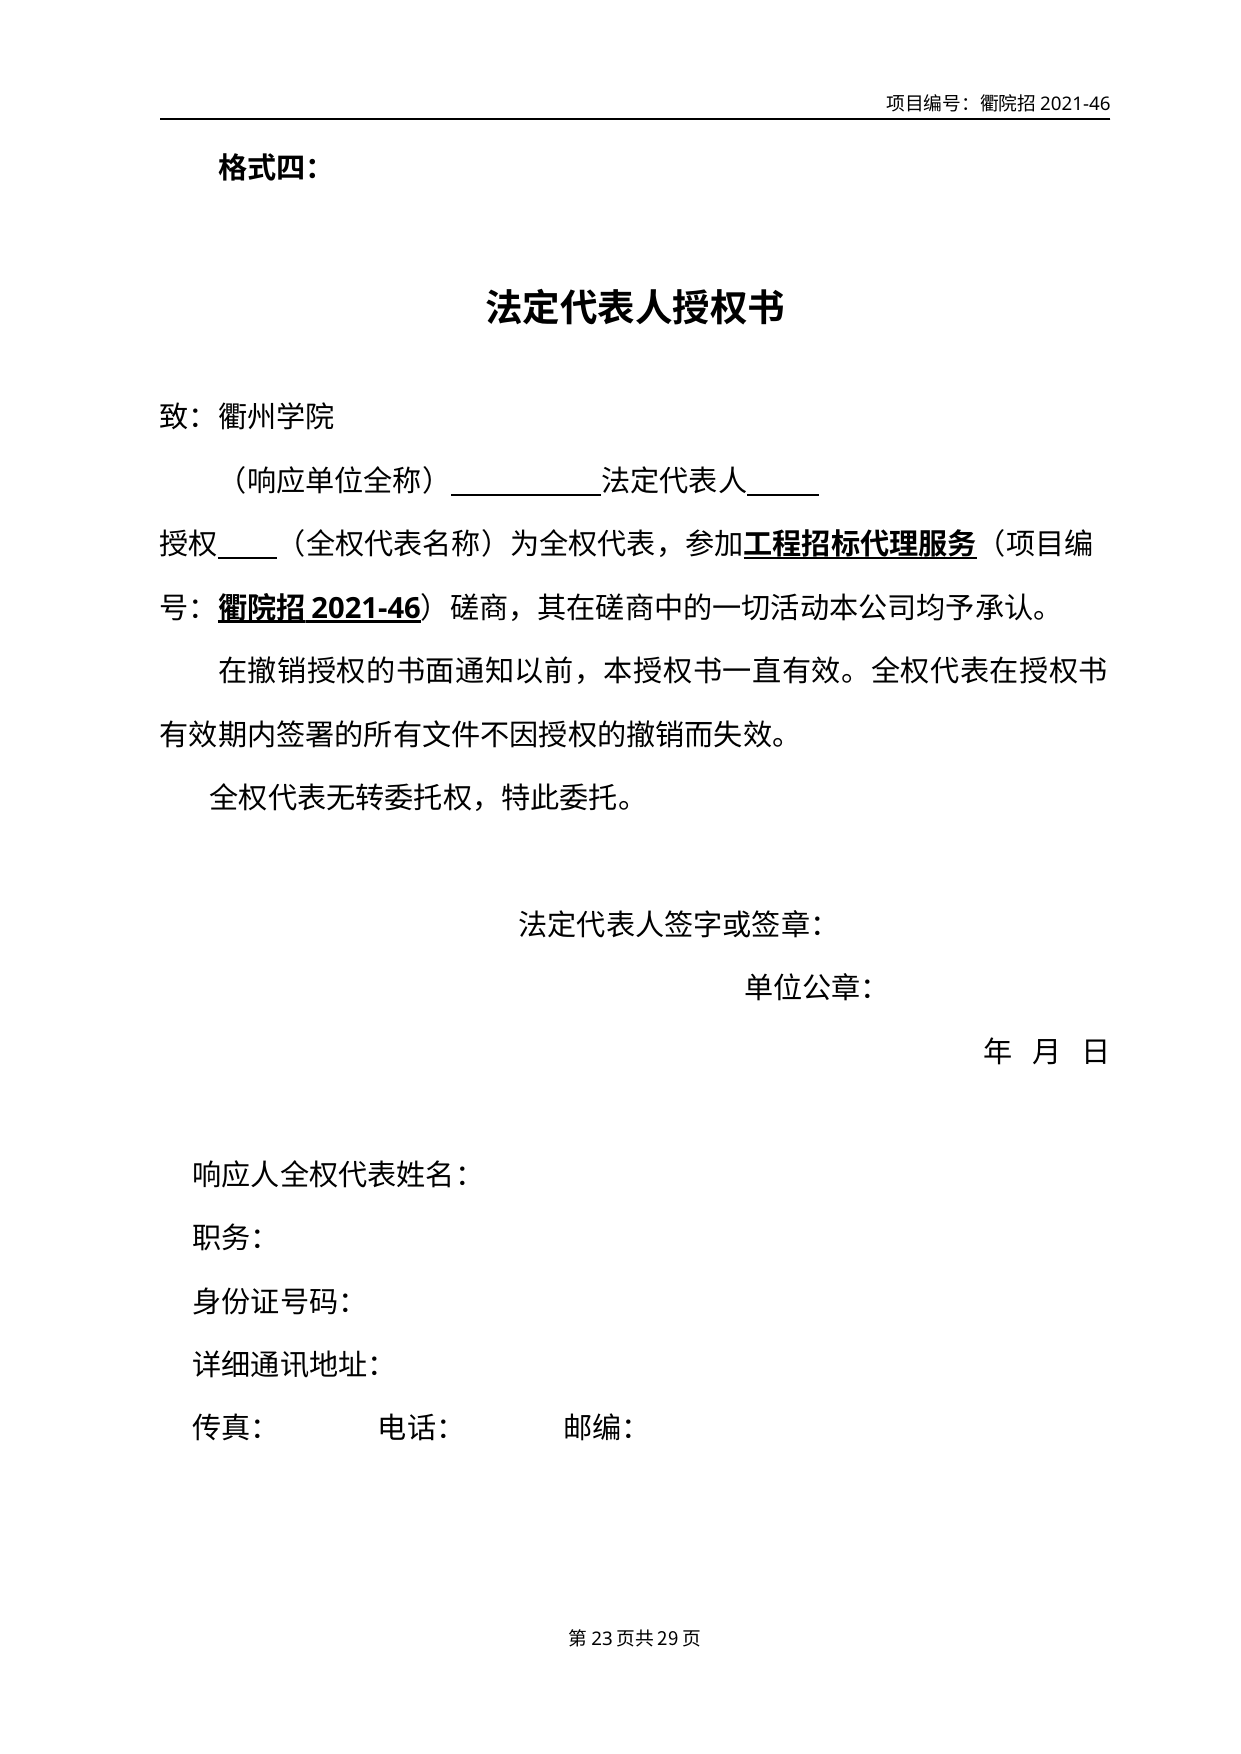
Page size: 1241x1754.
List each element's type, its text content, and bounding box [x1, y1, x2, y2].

text 职务： [192, 1215, 1110, 1257]
text 法定代表人授权书 [159, 285, 1110, 331]
text 致：衢州学院 [159, 394, 1110, 436]
text 单位公章： [248, 965, 1110, 1007]
text 授权 （全权代表名称）为全权代表，参加工程招标代理服务（项目编号：衢院招2021-46）磋商，其在磋商中的一切活动本公司均予承认。 [159, 521, 1110, 627]
text 身份证号码： [192, 1278, 1110, 1321]
text 全权代表无转委托权，特此委托。 [159, 775, 1110, 817]
text 法定代表人签字或签章： [175, 902, 1110, 944]
text 响应人全权代表姓名： [192, 1151, 1110, 1194]
text 在撤销授权的书面通知以前，本授权书一直有效。全权代表在授权书有效期内签署的所有文件不因授权的撤销而失效。 [159, 648, 1110, 753]
text （响应单位全称） 法定代表人 [218, 457, 1110, 500]
text 日期： 年 月 日格式四： [159, 145, 1110, 187]
text 详细通讯地址： [192, 1342, 1110, 1384]
text 传真： 电话： 邮编： [192, 1405, 1110, 1447]
text 年 月 日 [175, 1028, 1110, 1071]
